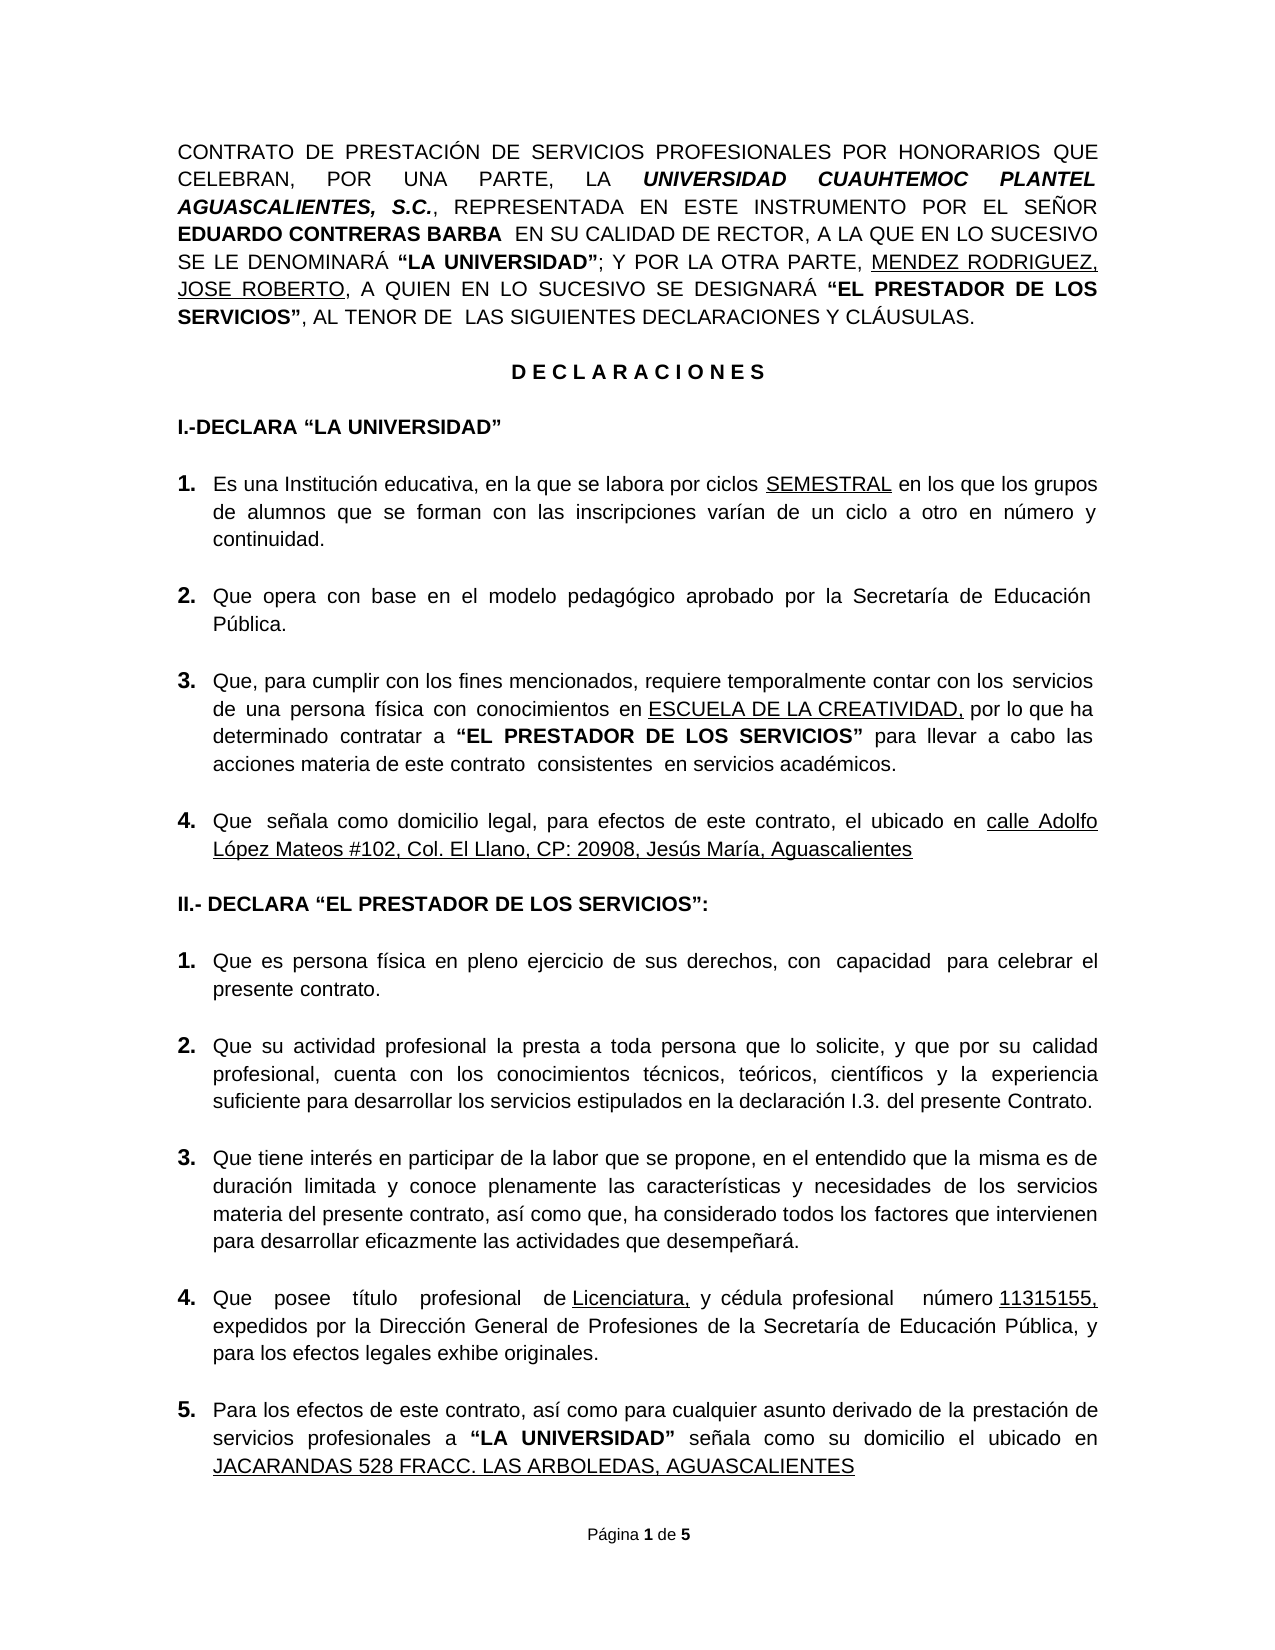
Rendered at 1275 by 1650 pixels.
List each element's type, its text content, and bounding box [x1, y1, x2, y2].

subtitle II.- DECLARA “EL PRESTADOR DE LOS SERVICIOS”: [177, 892, 1110, 916]
text I.-DECLARA “LA UNIVERSIDAD” [177, 414, 1110, 438]
list Es una Institución educativa, en la que se labora por ciclos SEMESTRAL en los que los grupos de alumnos que se forman con las inscripciones varían de un ciclo a otro en número y continuidad. [177, 469, 1098, 551]
list Que posee título profesional de Licenciatura, y cédula profesional número 11315155, expedidos por la Dirección General de Profesiones de la Secretaría de Educación Pública, y para los efectos legales exhibe originales. [177, 1284, 1098, 1365]
list Que tiene interés en participar de la labor que se propone, en el entendido que la misma es de duración limitada y conoce plenamente las características y necesidades de los servicios materia del presente contrato, así como que, ha considerado todos los factores que intervienen para desarrollar eficazmente las actividades que desempeñará. [177, 1144, 1098, 1253]
list Que su actividad profesional la presta a toda persona que lo solicite, y que por su calidad profesional, cuenta con los conocimientos técnicos, teóricos, científicos y la experiencia suficiente para desarrollar los servicios estipulados en la declaración I.3. del presente Contrato. [177, 1032, 1098, 1113]
list Para los efectos de este contrato, así como para cualquier asunto derivado de la prestación de servicios profesionales a “LA UNIVERSIDAD” señala como su domicilio el ubicado en JACARANDAS 528 FRACC. LAS ARBOLEDAS, AGUASCALIENTES [177, 1396, 1098, 1478]
list Que, para cumplir con los fines mencionados, requiere temporalmente contar con los servicios de una persona física con conocimientos en ESCUELA DE LA CREATIVIDAD, por lo que ha determinado contratar a “EL PRESTADOR DE LOS SERVICIOS” para llevar a cabo las acciones materia de este contrato consistentes en servicios académicos. [177, 667, 1093, 776]
text CONTRATO DE PRESTACIÓN DE SERVICIOS PROFESIONALES POR HONORARIOS QUE CELEBRAN, POR UNA PARTE, LA UNIVERSIDAD CUAUHTEMOC PLANTEL AGUASCALIENTES, S.C., REPRESENTADA EN ESTE INSTRUMENTO POR EL SEÑOR EDUARDO CONTRERAS BARBA EN SU CALIDAD DE RECTOR, A LA QUE EN LO SUCESIVO SE LE DENOMINARÁ “LA UNIVERSIDAD”; Y POR LA OTRA PARTE, MENDEZ RODRIGUEZ, JOSE ROBERTO, A QUIEN EN LO SUCESIVO SE DESIGNARÁ “EL PRESTADOR DE LOS SERVICIOS”, AL TENOR DE LAS SIGUIENTES DECLARACIONES Y CLÁUSULAS. [177, 139, 1098, 328]
list Que opera con base en el modelo pedagógico aprobado por la Secretaría de Educación Pública. [177, 582, 1092, 636]
list Que es persona física en pleno ejercicio de sus derechos, con capacidad para celebrar el presente contrato. [177, 947, 1098, 1001]
subtitle D E C L A R A C I O N E S [177, 359, 1098, 383]
list Que señala como domicilio legal, para efectos de este contrato, el ubicado en calle Adolfo López Mateos #102, Col. El Llano, CP: 20908, Jesús María, Aguascalientes [177, 807, 1098, 861]
